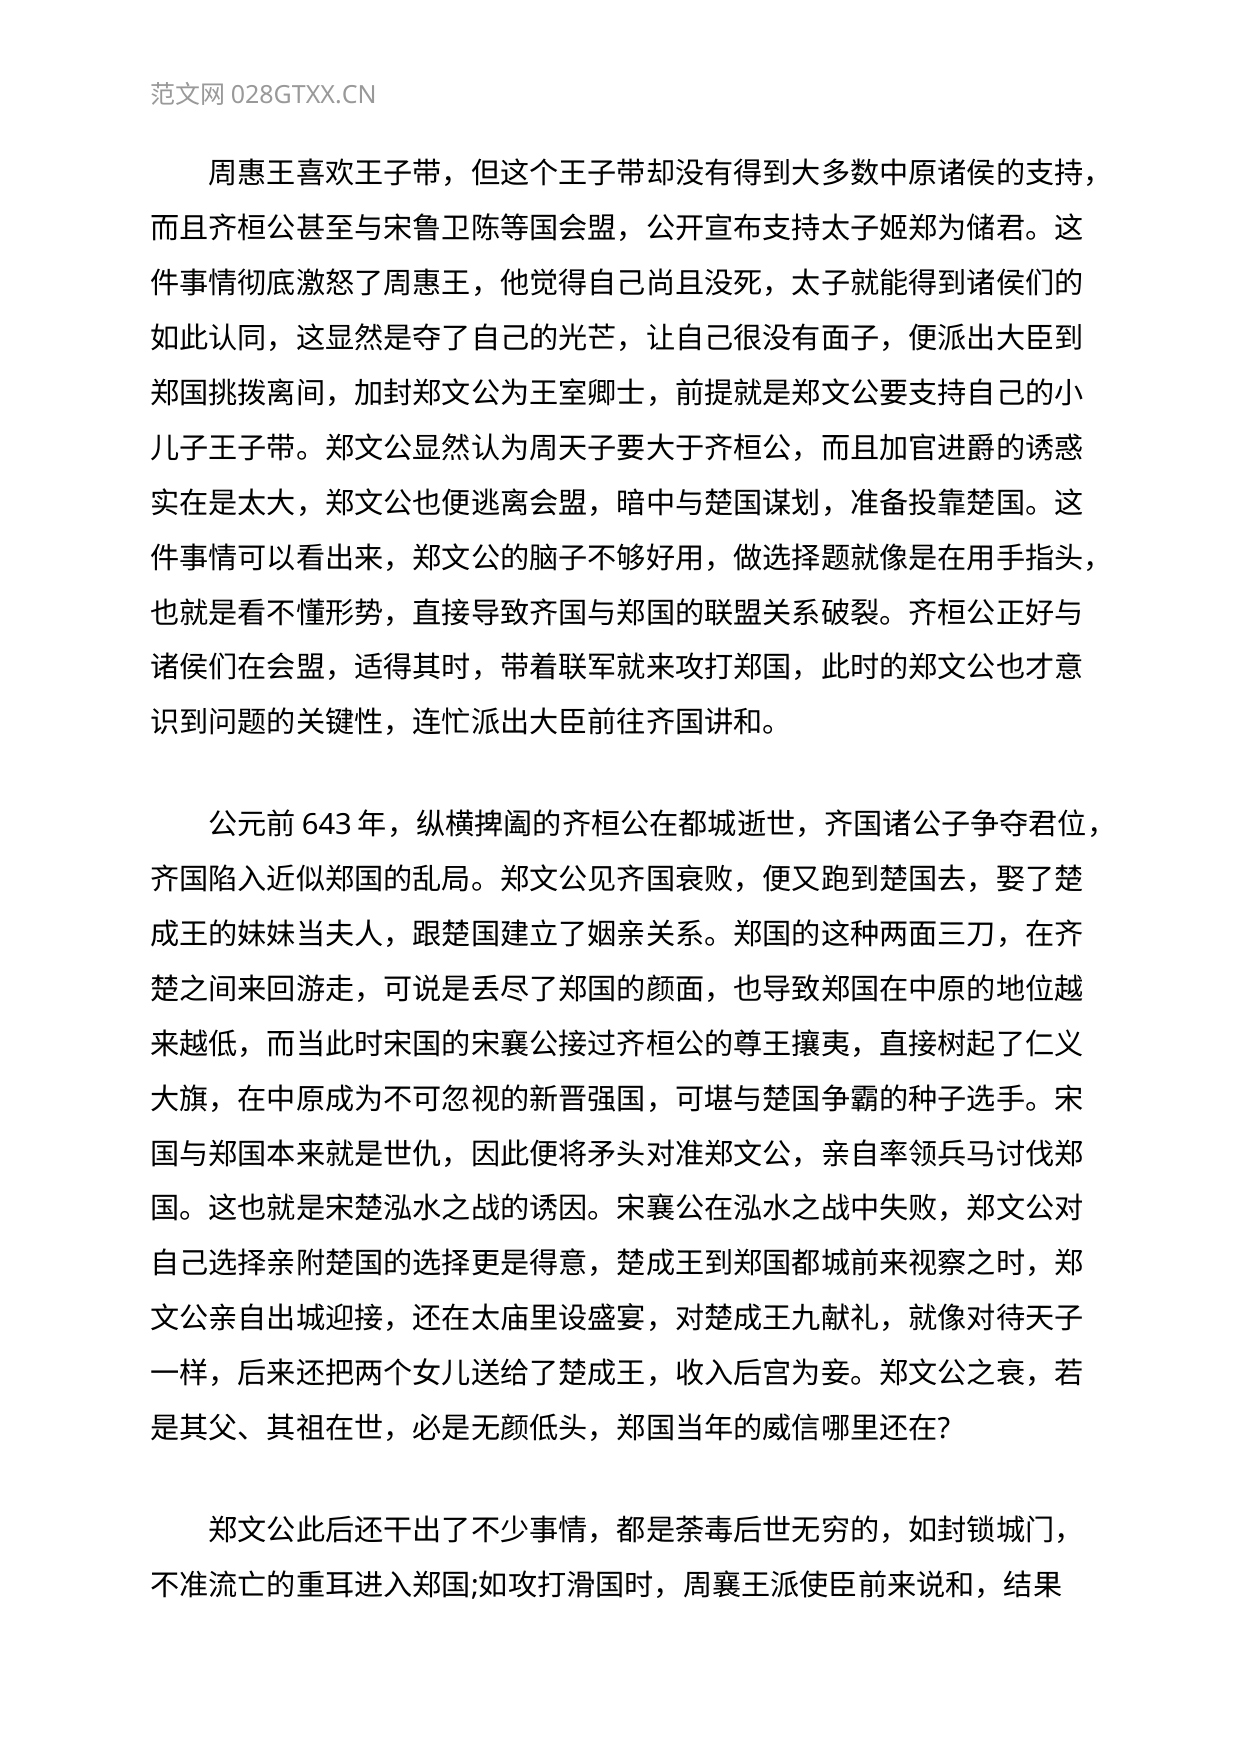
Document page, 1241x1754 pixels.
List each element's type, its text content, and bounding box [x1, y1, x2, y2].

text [150, 1507, 1090, 1604]
text 公元前643年，纵横捭阖的齐桓公在都城逝世，齐国诸公子争夺君位，齐国陷入近似郑国的乱局。郑文公见齐国衰败，便又跑到楚国去，娶了楚成王的妹妹当夫人，跟楚国建立了姻亲关系。郑国的这种两面三刀，在齐楚之间来回游走，可说是丢尽了郑国的颜面，也导致郑国在中原的地位越来越低，而当此时宋国的宋襄公接过齐桓公的尊王攘夷，直接树起了仁义大旗，在中原成为不可忽视的新晋强国，可堪与楚国争霸的种子选手。宋国与郑国本来就是世仇，因此便将矛头对准郑文公，亲自率领兵马讨伐郑国。这也就是宋楚泓水之战的诱因。宋襄公在泓水之战中失败，郑文公对自己选择亲附楚国的选择更是得意，楚成王到郑国都城前来视察之时，郑文公亲自出城迎接，还在太庙里设盛宴，对楚成王九献礼，就像对待天子一样，后来还把两个女儿送给了楚成王，收入后宫为妾。郑文公之衰，若是其父、其祖在世，必是无颜低头，郑国当年的威信哪里还在? [150, 801, 1090, 1447]
text 周惠王喜欢王子带，但这个王子带却没有得到大多数中原诸侯的支持，而且齐桓公甚至与宋鲁卫陈等国会盟，公开宣布支持太子姬郑为储君。这件事情彻底激怒了周惠王，他觉得自己尚且没死，太子就能得到诸侯们的如此认同，这显然是夺了自己的光芒，让自己很没有面子，便派出大臣到郑国挑拨离间，加封郑文公为王室卿士，前提就是郑文公要支持自己的小儿子王子带。郑文公显然认为周天子要大于齐桓公，而且加官进爵的诱惑实在是太大，郑文公也便逃离会盟，暗中与楚国谋划，准备投靠楚国。这件事情可以看出来，郑文公的脑子不够好用，做选择题就像是在用手指头，也就是看不懂形势，直接导致齐国与郑国的联盟关系破裂。齐桓公正好与诸侯们在会盟，适得其时，带着联军就来攻打郑国，此时的郑文公也才意识到问题的关键性，连忙派出大臣前往齐国讲和。 [150, 150, 1090, 741]
